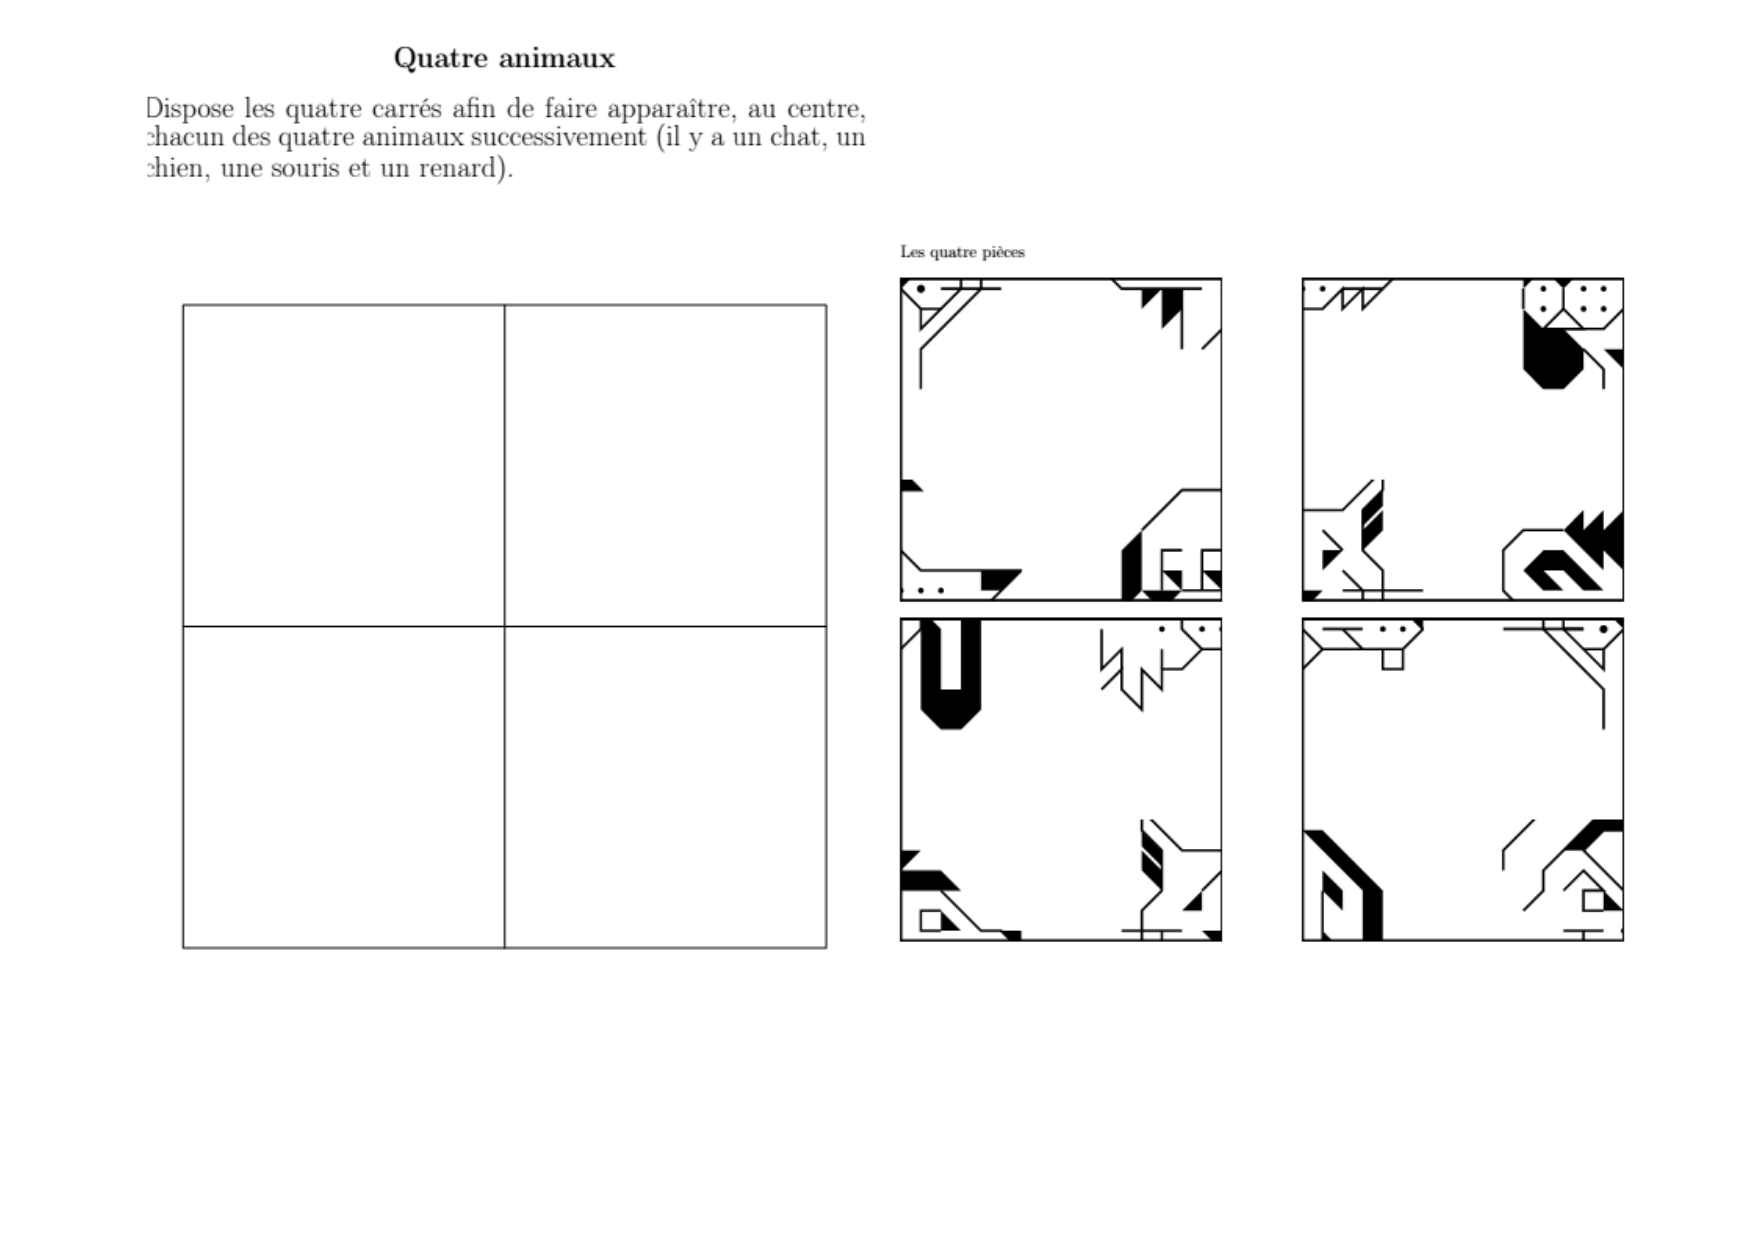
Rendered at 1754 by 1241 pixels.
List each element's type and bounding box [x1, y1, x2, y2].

picture [883, 235, 1630, 1014]
picture [147, 44, 878, 1014]
